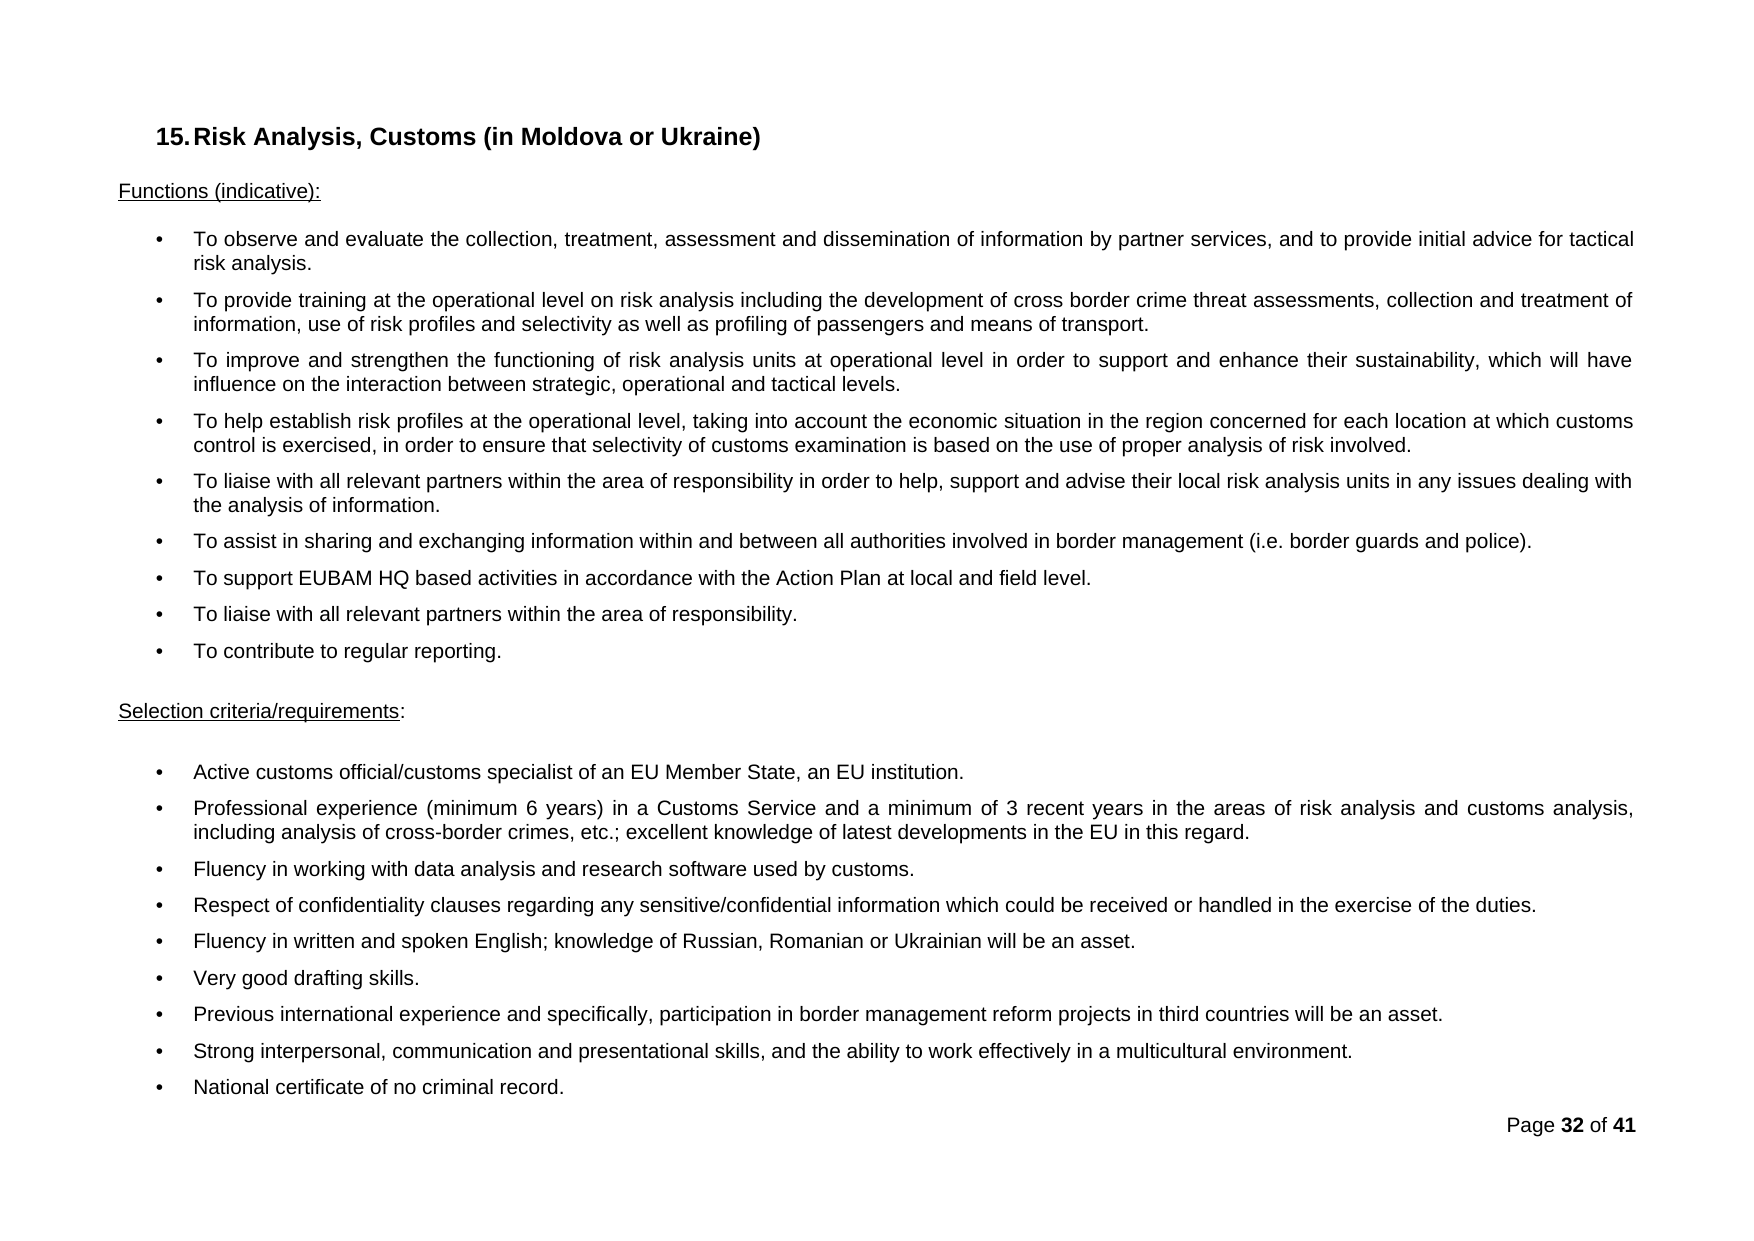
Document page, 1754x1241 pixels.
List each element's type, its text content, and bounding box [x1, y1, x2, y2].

list National certificate of no criminal record. [156, 1075, 1636, 1099]
list Respect of confidentiality clauses regarding any sensitive/confidential information which could be received or handled in the exercise of the duties. [156, 893, 1636, 917]
list To support EUBAM HQ based activities in accordance with the Action Plan at local and field level. [156, 566, 1636, 590]
list To liaise with all relevant partners within the area of responsibility in order to help, support and advise their local risk analysis units in any issues dealing with the analysis of information. [156, 469, 1636, 517]
list To liaise with all relevant partners within the area of responsibility. [156, 602, 1636, 626]
list To assist in sharing and exchanging information within and between all authorities involved in border management (i.e. border guards and police). [156, 529, 1636, 553]
list To observe and evaluate the collection, treatment, assessment and dissemination of information by partner services, and to provide initial advice for tactical risk analysis. [156, 227, 1636, 275]
list Fluency in working with data analysis and research software used by customs. [156, 856, 1636, 880]
list Professional experience (minimum 6 years) in a Customs Service and a minimum of 3 recent years in the areas of risk analysis and customs analysis, including analysis of cross-border crimes, etc.; excellent knowledge of latest developments in the EU in this regard. [156, 796, 1636, 844]
list Strong interpersonal, communication and presentational skills, and the ability to work effectively in a multicultural environment. [156, 1039, 1636, 1063]
text Functions (indicative): [118, 179, 1636, 203]
list Risk Analysis, Customs (in Moldova or Ukraine) [156, 122, 1636, 151]
list Active customs official/customs specialist of an EU Member State, an EU institution. [156, 759, 1636, 783]
list To contribute to regular reporting. [156, 639, 1636, 663]
list Fluency in written and spoken English; knowledge of Russian, Romanian or Ukrainian will be an asset. [156, 929, 1636, 953]
text Selection criteria/requirements: [118, 699, 1636, 723]
list To improve and strengthen the functioning of risk analysis units at operational level in order to support and enhance their sustainability, which will have influence on the interaction between strategic, operational and tactical levels. [156, 348, 1636, 396]
list To provide training at the operational level on risk analysis including the development of cross border crime threat assessments, collection and treatment of information, use of risk profiles and selectivity as well as profiling of passengers and means of transport. [156, 288, 1636, 336]
list Very good drafting skills. [156, 966, 1636, 990]
list To help establish risk profiles at the operational level, taking into account the economic situation in the region concerned for each location at which customs control is exercised, in order to ensure that selectivity of customs examination is based on the use of proper analysis of risk involved. [156, 408, 1636, 456]
list Previous international experience and specifically, participation in border management reform projects in third countries will be an asset. [156, 1002, 1636, 1026]
